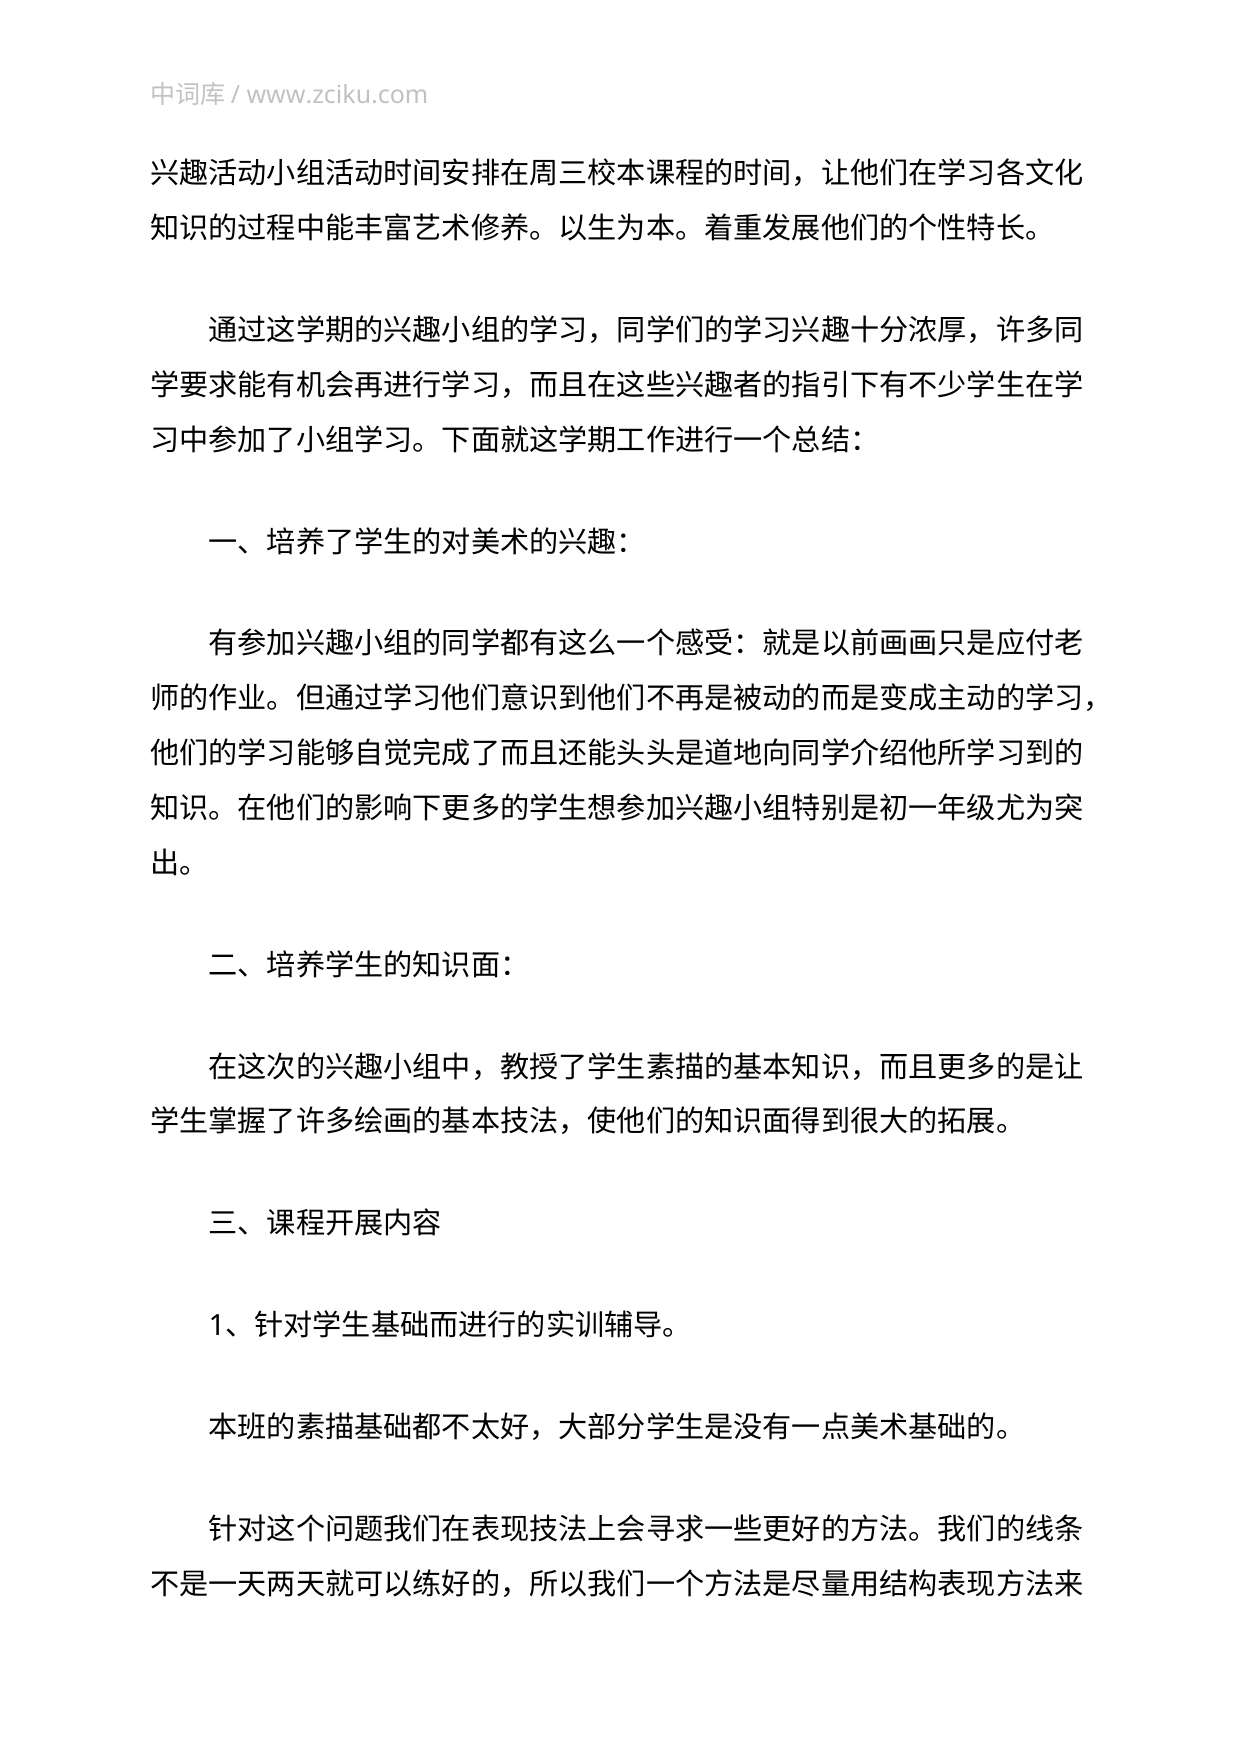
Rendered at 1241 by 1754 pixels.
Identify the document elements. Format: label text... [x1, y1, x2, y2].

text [150, 150, 1090, 247]
text 本班的素描基础都不太好，大部分学生是没有一点美术基础的。 [150, 1403, 1090, 1446]
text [150, 1505, 1090, 1602]
text 一、培养了学生的对美术的兴趣： [150, 518, 1090, 561]
text 1、针对学生基础而进行的实训辅导。 [150, 1302, 1090, 1344]
text 在这次的兴趣小组中，教授了学生素描的基本知识，而且更多的是让学生掌握了许多绘画的基本技法，使他们的知识面得到很大的拓展。 [150, 1043, 1090, 1140]
text 二、培养学生的知识面： [150, 941, 1090, 984]
text 通过这学期的兴趣小组的学习，同学们的学习兴趣十分浓厚，许多同学要求能有机会再进行学习，而且在这些兴趣者的指引下有不少学生在学习中参加了小组学习。下面就这学期工作进行一个总结： [150, 307, 1090, 459]
text 有参加兴趣小组的同学都有这么一个感受：就是以前画画只是应付老师的作业。但通过学习他们意识到他们不再是被动的而是变成主动的学习，他们的学习能够自觉完成了而且还能头头是道地向同学介绍他所学习到的知识。在他们的影响下更多的学生想参加兴趣小组特别是初一年级尤为突出。 [150, 620, 1090, 882]
text 三、课程开展内容 [150, 1200, 1090, 1242]
